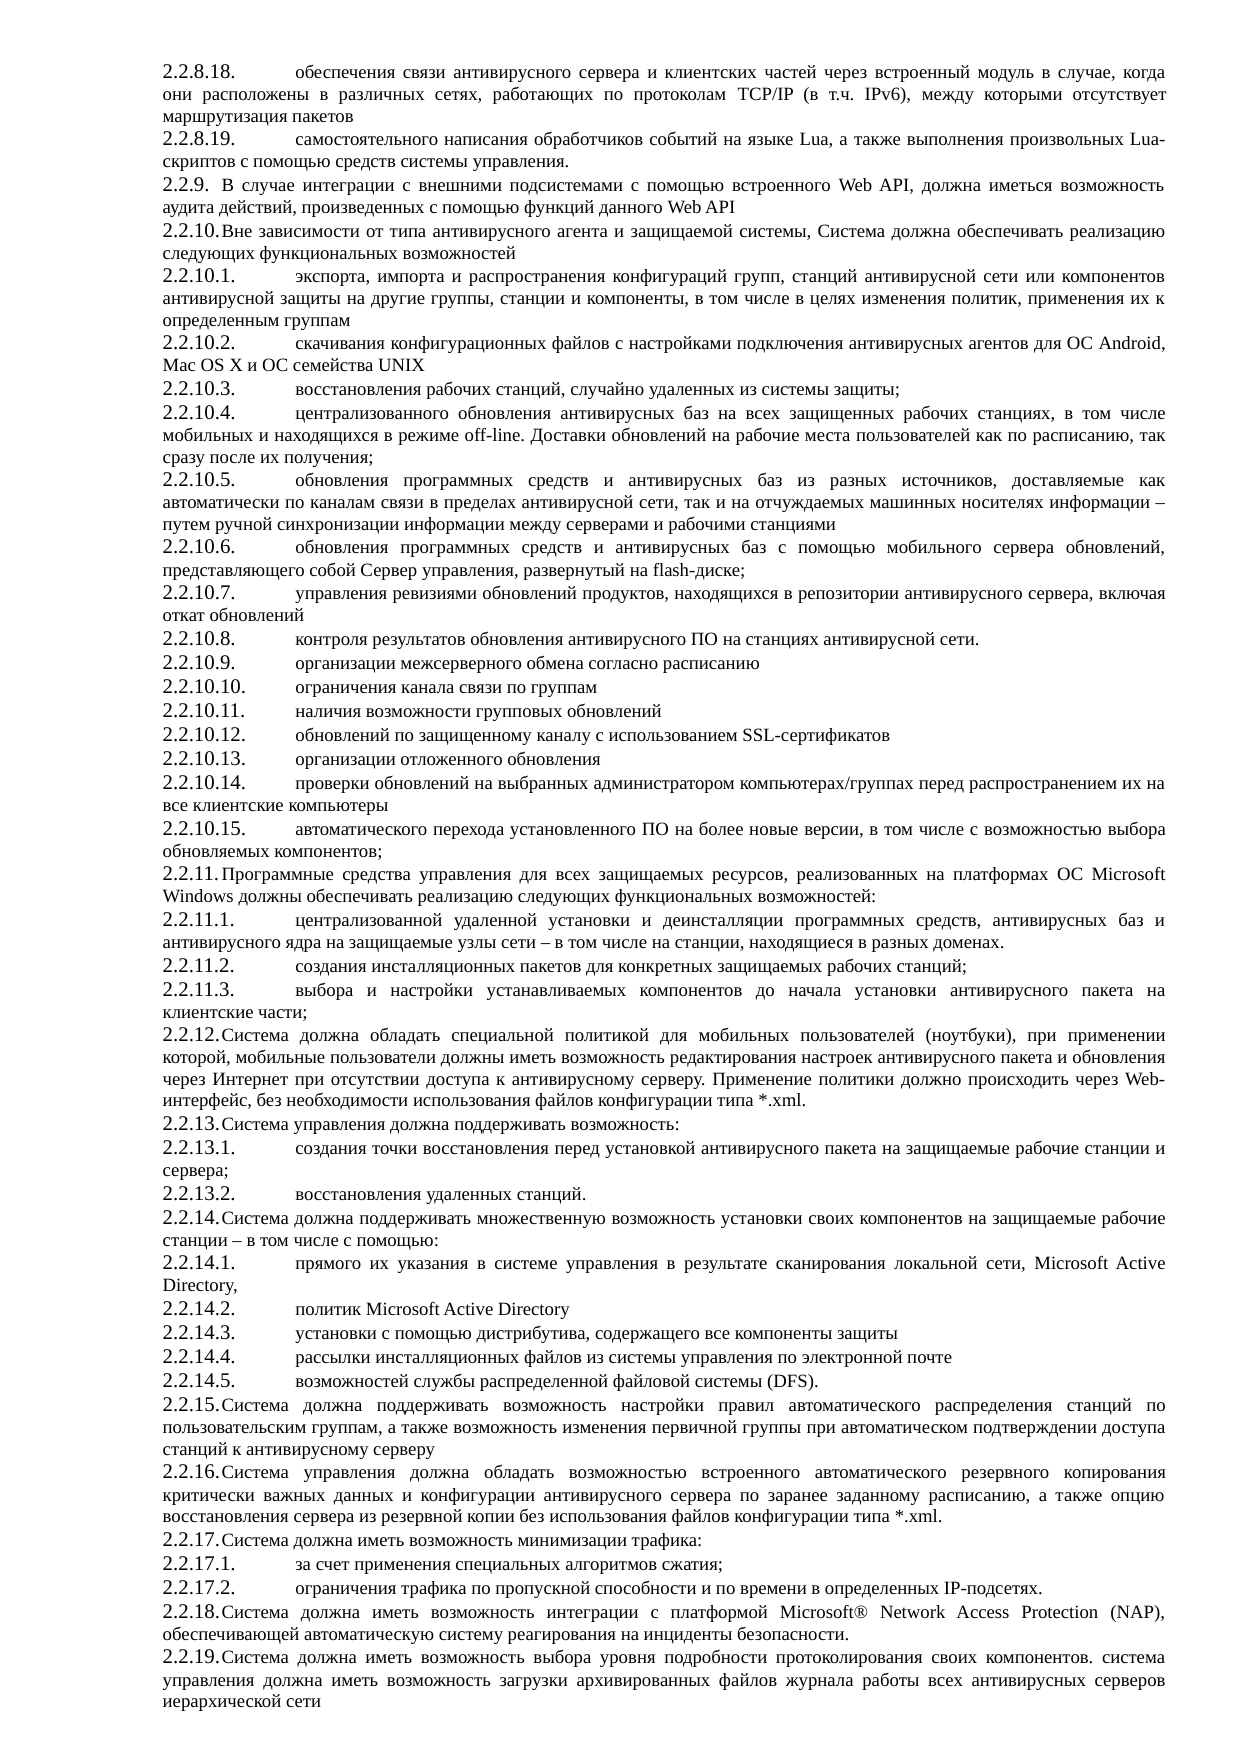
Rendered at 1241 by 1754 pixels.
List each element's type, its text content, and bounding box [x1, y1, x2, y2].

list создания инсталляционных пакетов для конкретных защищаемых рабочих станций; [162, 952, 1167, 977]
list создания точки восстановления перед установкой антивирусного пакета на защищаемые рабочие станции и сервера; [162, 1135, 1167, 1181]
list Система управления должна поддерживать возможность: [162, 1111, 1167, 1135]
list Система должна иметь возможность минимизации трафика: [162, 1527, 1167, 1551]
list выбора и настройки устанавливаемых компонентов до начала установки антивирусного пакета на клиентские части; [162, 977, 1167, 1022]
list автоматического перехода установленного ПО на более новые версии, в том числе с возможностью выбора обновляемых компонентов; [162, 816, 1167, 861]
list возможностей службы распределенной файловой системы (DFS). [162, 1368, 1167, 1392]
list наличия возможности групповых обновлений [162, 698, 1167, 722]
list прямого их указания в системе управления в результате сканирования локальной сети, Microsoft Active Directory, [162, 1250, 1167, 1296]
list В случае интеграции с внешними подсистемами с помощью встроенного Web API, должна иметься возможность аудита действий, произведенных с помощью функций данного Web API [162, 172, 1167, 217]
list ограничения канала связи по группам [162, 674, 1167, 698]
list централизованной удаленной установки и деинсталляции программных средств, антивирусных баз и антивирусного ядра на защищаемые узлы сети – в том числе на станции, находящиеся в разных доменах. [162, 907, 1167, 952]
list за счет применения специальных алгоритмов сжатия; [162, 1551, 1167, 1575]
list организации отложенного обновления [162, 746, 1167, 770]
list Система должна иметь возможность интеграции с платформой Microsoft® Network Access Protection (NAP), обеспечивающей автоматическую систему реагирования на инциденты безопасности. [162, 1599, 1167, 1644]
list установки с помощью дистрибутива, содержащего все компоненты защиты [162, 1320, 1167, 1344]
list контроля результатов обновления антивирусного ПО на станциях антивирусной сети. [162, 626, 1167, 650]
list скачивания конфигурационных файлов с настройками подключения антивирусных агентов для ОС Android, Mac OS X и ОС семейства UNIX [162, 330, 1167, 376]
list управления ревизиями обновлений продуктов, находящихся в репозитории антивирусного сервера, включая откат обновлений [162, 580, 1167, 626]
list восстановления рабочих станций, случайно удаленных из системы защиты; [162, 376, 1167, 400]
list централизованного обновления антивирусных баз на всех защищенных рабочих станциях, в том числе мобильных и находящихся в режиме off-line. Доставки обновлений на рабочие места пользователей как по расписанию, так сразу после их получения; [162, 400, 1167, 467]
list Вне зависимости от типа антивирусного агента и защищаемой системы, Система должна обеспечивать реализацию следующих функциональных возможностей [162, 217, 1167, 263]
list Система должна поддерживать множественную возможность установки своих компонентов на защищаемые рабочие станции – в том числе с помощью: [162, 1205, 1167, 1250]
list политик Microsoft Active Directory [162, 1296, 1167, 1320]
list организации межсерверного обмена согласно расписанию [162, 650, 1167, 674]
list обновления программных средств и антивирусных баз с помощью мобильного сервера обновлений, представляющего собой Сервер управления, развернутый на flash-диске; [162, 534, 1167, 580]
list ограничения трафика по пропускной способности и по времени в определенных IP-подсетях. [162, 1575, 1167, 1599]
list Программные средства управления для всех защищаемых ресурсов, реализованных на платформах ОС Microsoft Windows должны обеспечивать реализацию следующих функциональных возможностей: [162, 861, 1167, 907]
list восстановления удаленных станций. [162, 1181, 1167, 1205]
list Система управления должна обладать возможностью встроенного автоматического резервного копирования критически важных данных и конфигурации антивирусного сервера по заранее заданному расписанию, а также опцию восстановления сервера из резервной копии без использования файлов конфигурации типа *.xml. [162, 1459, 1167, 1527]
list обеспечения связи антивирусного сервера и клиентских частей через встроенный модуль в случае, когда они расположены в различных сетях, работающих по протоколам TCP/IP (в т.ч. IPv6), между которыми отсутствует маршрутизация пакетов [162, 59, 1167, 126]
list обновления программных средств и антивирусных баз из разных источников, доставляемые как автоматически по каналам связи в пределах антивирусной сети, так и на отчуждаемых машинных носителях информации – путем ручной синхронизации информации между серверами и рабочими станциями [162, 467, 1167, 534]
list проверки обновлений на выбранных администратором компьютерах/группах перед распространением их на все клиентские компьютеры [162, 770, 1167, 816]
list Система должна обладать специальной политикой для мобильных пользователей (ноутбуки), при применении которой, мобильные пользователи должны иметь возможность редактирования настроек антивирусного пакета и обновления через Интернет при отсутствии доступа к антивирусному серверу. Применение политики должно происходить через Web-интерфейс, без необходимости использования файлов конфигурации типа *.xml. [162, 1022, 1167, 1111]
list рассылки инсталляционных файлов из системы управления по электронной почте [162, 1344, 1167, 1368]
list Система должна поддерживать возможность настройки правил автоматического распределения станций по пользовательским группам, а также возможность изменения первичной группы при автоматическом подтверждении доступа станций к антивирусному серверу [162, 1392, 1167, 1459]
list обновлений по защищенному каналу с использованием SSL-сертификатов [162, 722, 1167, 746]
list Система должна иметь возможность выбора уровня подробности протоколирования своих компонентов. cистема управления должна иметь возможность загрузки архивированных файлов журнала работы всех антивирусных серверов иерархической сети [162, 1644, 1167, 1712]
list самостоятельного написания обработчиков событий на языке Lua, а также выполнения произвольных Lua-скриптов с помощью средств системы управления. [162, 126, 1167, 172]
list экспорта, импорта и распространения конфигураций групп, станций антивирусной сети или компонентов антивирусной защиты на другие группы, станции и компоненты, в том числе в целях изменения политик, применения их к определенным группам [162, 263, 1167, 330]
